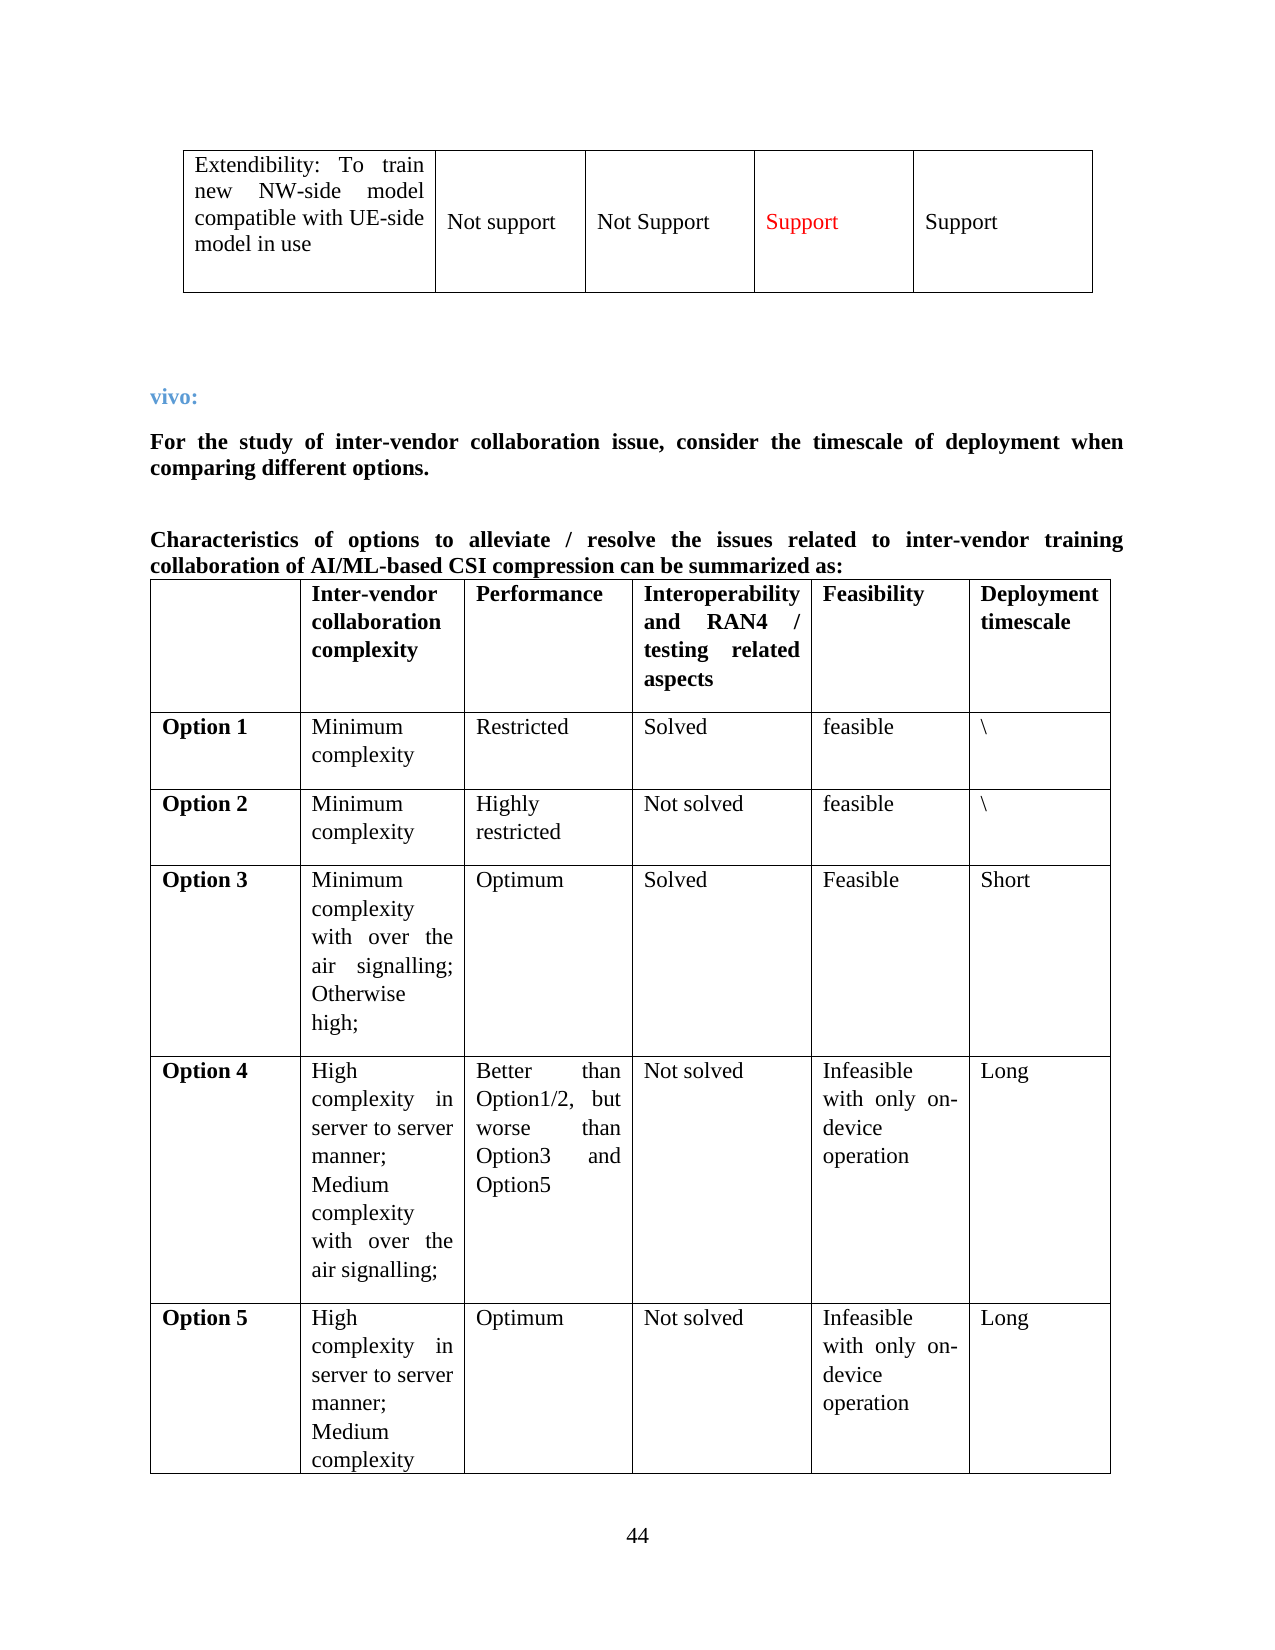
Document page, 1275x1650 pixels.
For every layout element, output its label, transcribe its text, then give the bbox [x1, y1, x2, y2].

table_cell Option 3 [151, 866, 300, 1056]
table_cell Extendibility: To train new NW-side model compatible with UE-side model in use [184, 151, 435, 292]
table_cell Solved [633, 866, 811, 1056]
table_cell Solved [633, 713, 811, 789]
table_cell Long [970, 1304, 1110, 1473]
text For the study of inter-vendor collaboration issue, consider the timescale of deployment when comparing different options. [150, 428, 1125, 481]
table_cell Option 2 [151, 790, 300, 865]
table_cell Optimum [465, 1304, 632, 1473]
table_cell Feasible [812, 866, 969, 1056]
table_cell Support [755, 151, 913, 292]
table_header Performance [465, 580, 632, 712]
table_cell High complexity in server to server manner; Medium complexity with over the air signalling; [301, 1057, 464, 1303]
table_cell Option 4 [151, 1057, 300, 1303]
table_cell Not support [436, 151, 585, 292]
table_cell Not Support [586, 151, 754, 292]
table_cell Not solved [633, 1057, 811, 1303]
table_cell Minimum complexity with over the air signalling; Otherwise high; [301, 866, 464, 1056]
table_cell Long [970, 1057, 1110, 1303]
table_cell Option 5 [151, 1304, 300, 1473]
table_header [151, 580, 300, 712]
table_cell \ [970, 713, 1110, 789]
table_cell Not solved [633, 1304, 811, 1473]
text Characteristics of options to alleviate / resolve the issues related to inter-vendor training collaboration of AI/ML-based CSI compression can be summarized as: [150, 526, 1125, 578]
table_cell feasible [812, 713, 969, 789]
table_cell Restricted [465, 713, 632, 789]
table_cell Minimum complexity [301, 713, 464, 789]
table_cell \ [970, 790, 1110, 865]
table_header Deployment timescale [970, 580, 1110, 712]
table_cell Better than Option1/2, but worse than Option3 and Option5 [465, 1057, 632, 1303]
table_header Feasibility [812, 580, 969, 712]
table_header Interoperability and RAN4 / testing related aspects [633, 580, 811, 712]
table_cell Minimum complexity [301, 790, 464, 865]
table_cell Highly restricted [465, 790, 632, 865]
table_header Inter-vendor collaboration complexity [301, 580, 464, 712]
table_cell Short [970, 866, 1110, 1056]
table_cell feasible [812, 790, 969, 865]
table_cell Option 1 [151, 713, 300, 789]
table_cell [812, 1304, 969, 1473]
text vivo: [150, 383, 1125, 409]
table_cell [301, 1304, 464, 1473]
table_cell Not solved [633, 790, 811, 865]
table_cell Support [914, 151, 1092, 292]
table_cell Infeasible with only on-device operation [812, 1057, 969, 1303]
table_cell Optimum [465, 866, 632, 1056]
